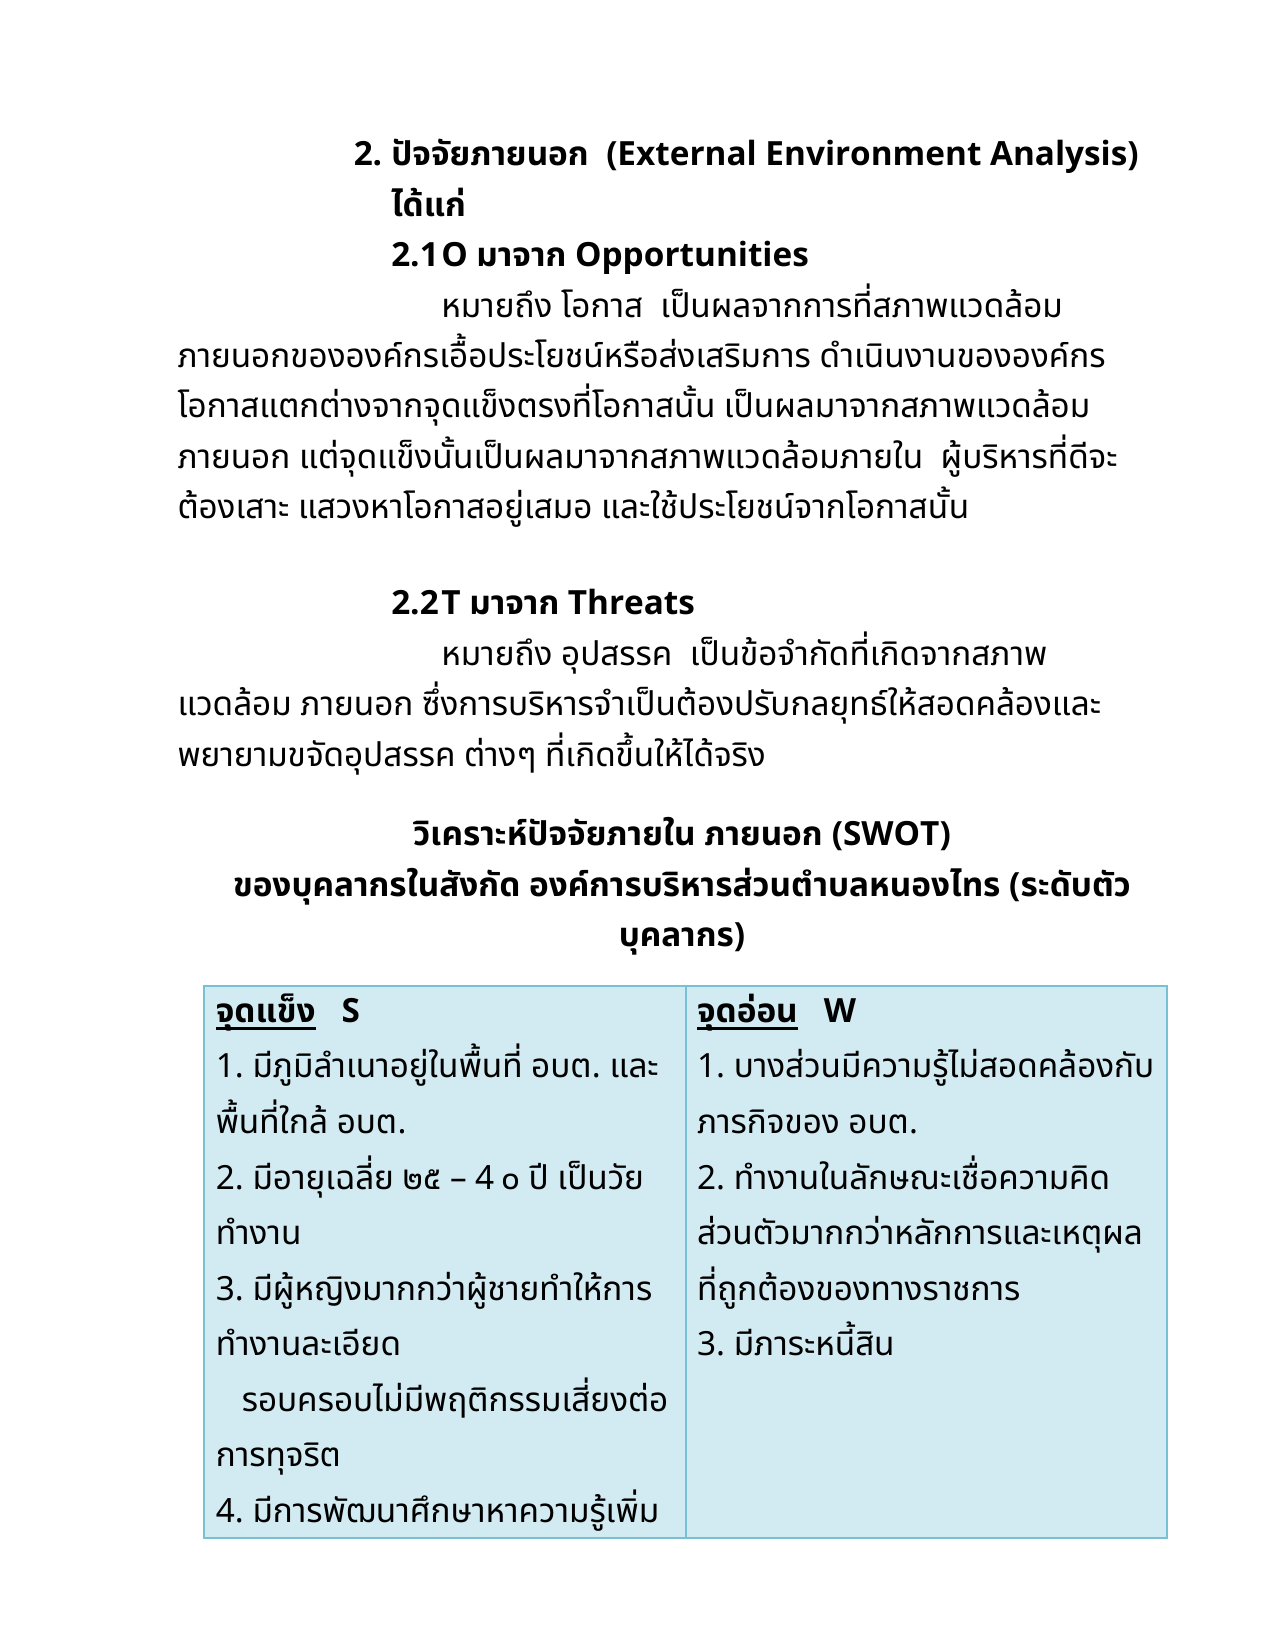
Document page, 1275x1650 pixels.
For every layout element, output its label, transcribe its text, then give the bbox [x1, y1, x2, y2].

list ปัจจัยภายนอก (External Environment Analysis) ได้แก่ [353, 130, 1157, 231]
list O มาจาก Opportunities [391, 231, 1157, 282]
text ของบุคลากรในสังกัด องค์การบริหารส่วนตำบลหนองไทร (ระดับตัวบุคลากร) [207, 861, 1157, 962]
list T มาจาก Threats [391, 579, 1157, 630]
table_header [687, 987, 1166, 1537]
text หมายถึง อุปสรรค เป็นข้อจํากัดที่เกิดจากสภาพแวดล้อม ภายนอก ซึ่งการบริหารจําเป็นต้องปรับกลยุทธ์ให้สอดคล้องและพยายามขจัดอุปสรรค ต่างๆ ที่เกิดขึ้นให้ได้จริง [177, 630, 1157, 781]
text วิเคราะห์ปัจจัยภายใน ภายนอก (SWOT) [207, 810, 1157, 861]
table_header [205, 987, 685, 1537]
text หมายถึง โอกาส เป็นผลจากการที่สภาพแวดล้อม ภายนอกขององค์กรเอื้อประโยชน์หรือส่งเสริมการ ดําเนินงานขององค์กร โอกาสแตกต่างจากจุดแข็งตรงที่โอกาสนั้น เป็นผลมาจากสภาพแวดล้อมภายนอก แต่จุดแข็งนั้นเป็นผลมาจากสภาพแวดล้อมภายใน ผู้บริหารที่ดีจะต้องเสาะ แสวงหาโอกาสอยู่เสมอ และใช้ประโยชน์จากโอกาสนั้น [177, 282, 1157, 534]
